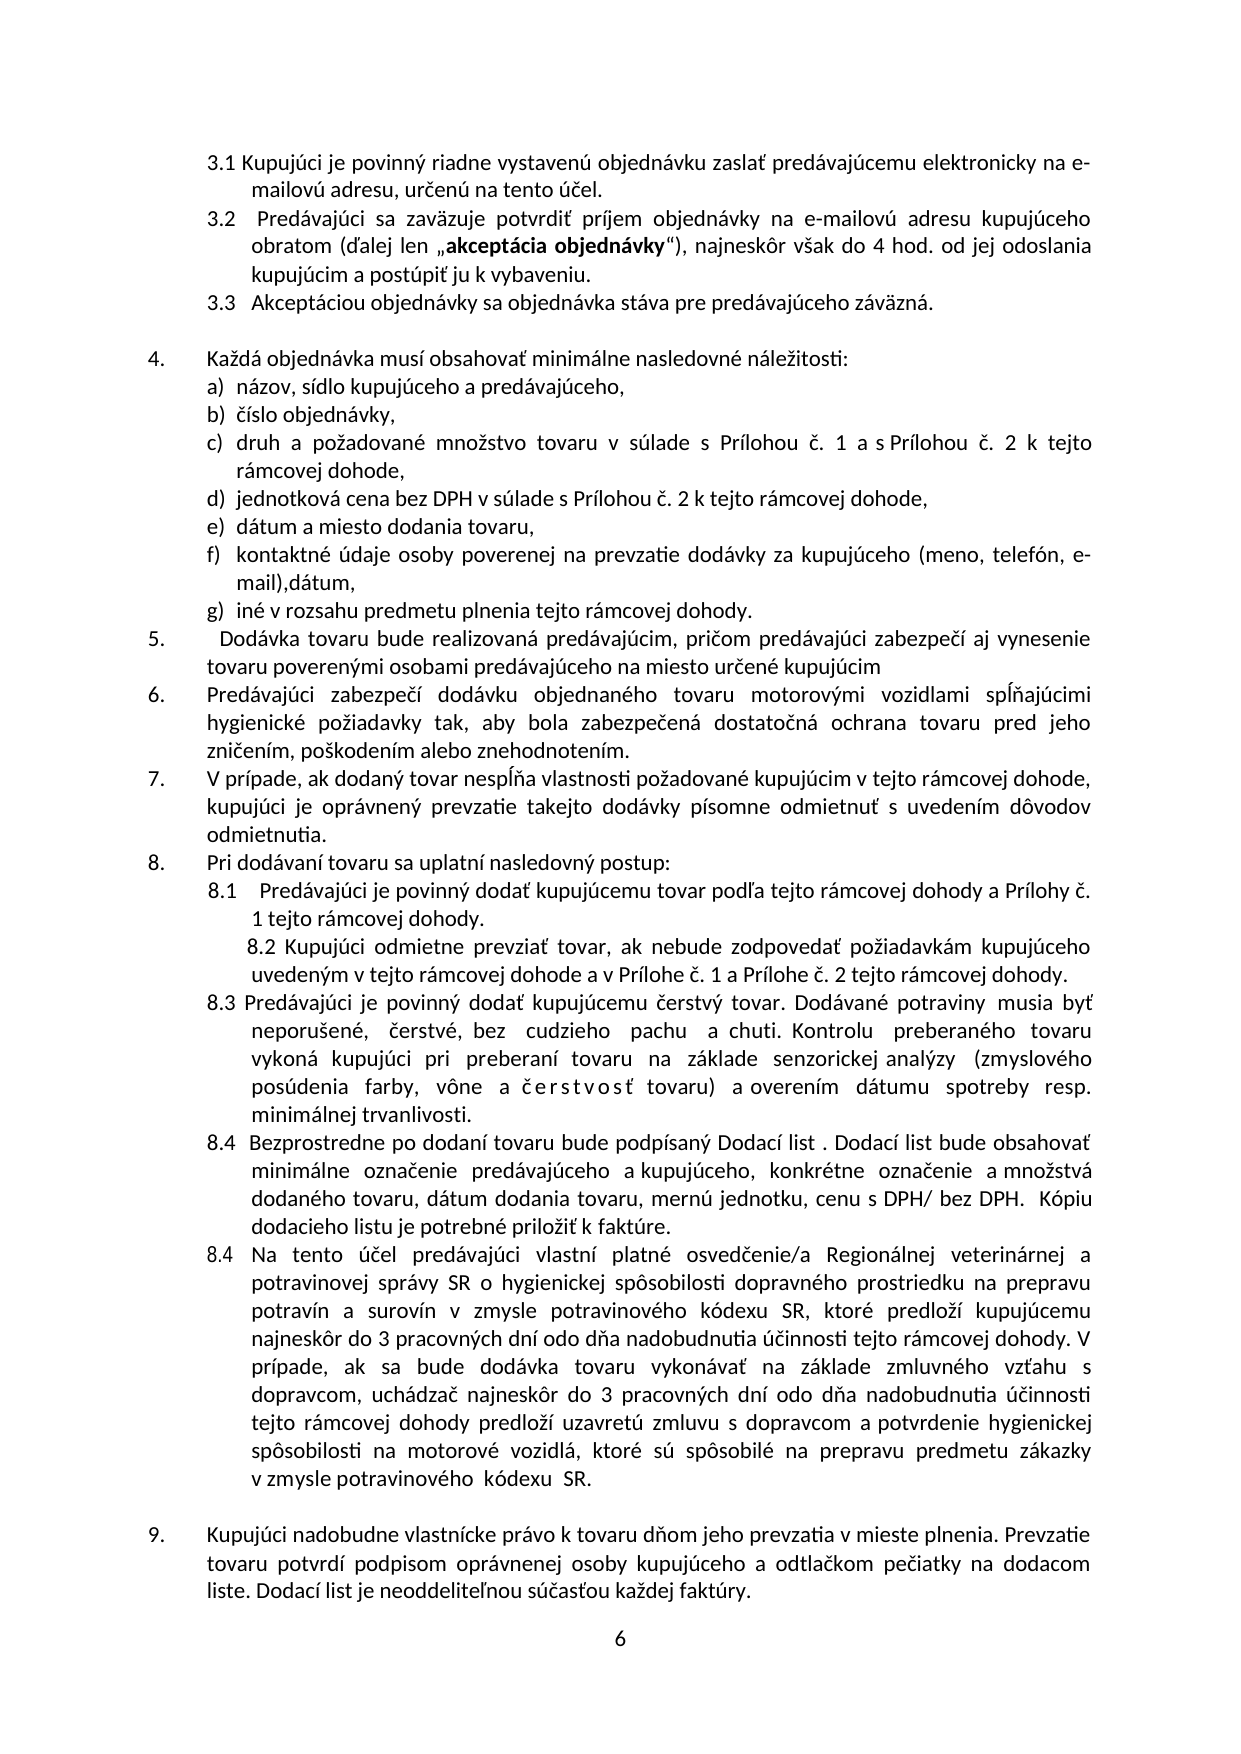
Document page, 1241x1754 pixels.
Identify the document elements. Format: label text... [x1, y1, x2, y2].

text a) názov, sídlo kupujúceho a predávajúceho, [207, 372, 1093, 400]
text b) číslo objednávky, [207, 400, 1093, 428]
text 3.2 Predávajúci sa zaväzuje potvrdiť príjem objednávky na e-mailovú adresu kupujúceho obratom (ďalej len „akceptácia objednávky“), najneskôr však do 4 hod. od jej odoslania kupujúcim a postúpiť ju k vybaveniu. [207, 204, 1093, 288]
text f) kontaktné údaje osoby poverenej na prevzatie dodávky za kupujúceho (meno, telefón, e-mail),dátum, [207, 540, 1093, 596]
text 4. Každá objednávka musí obsahovať minimálne nasledovné náležitosti: [148, 344, 1093, 372]
text d) jednotková cena bez DPH v súlade s Prílohou č. 2 k tejto rámcovej dohode, [207, 484, 1093, 512]
text 6. Predávajúci zabezpečí dodávku objednaného tovaru motorovými vozidlami spĺňajúcimi hygienické požiadavky tak, aby bola zabezpečená dostatočná ochrana tovaru pred jeho zničením, poškodením alebo znehodnotením. [148, 680, 1093, 764]
text 7. V prípade, ak dodaný tovar nespĺňa vlastnosti požadované kupujúcim v tejto rámcovej dohode, kupujúci je oprávnený prevzatie takejto dodávky písomne odmietnuť s uvedením dôvodov odmietnutia. [148, 764, 1093, 848]
text 8.4 Na tento účel predávajúci vlastní platné osvedčenie/a Regionálnej veterinárnej a potravinovej správy SR o hygienickej spôsobilosti dopravného prostriedku na prepravu potravín a surovín v zmysle potravinového kódexu SR, ktoré predloží kupujúcemu najneskôr do 3 pracovných dní odo dňa nadobudnutia účinnosti tejto rámcovej dohody. V prípade, ak sa bude dodávka tovaru vykonávať na základe zmluvného vzťahu s dopravcom, uchádzač najneskôr do 3 pracovných dní odo dňa nadobudnutia účinnosti tejto rámcovej dohody predloží uzavretú zmluvu s dopravcom a potvrdenie hygienickej spôsobilosti na motorové vozidlá, ktoré sú spôsobilé na prepravu predmetu zákazky v zmysle potravinového kódexu SR. [207, 1240, 1093, 1493]
text 8. Pri dodávaní tovaru sa uplatní nasledovný postup: [148, 848, 1093, 876]
text 9. Kupujúci nadobudne vlastnícke právo k tovaru dňom jeho prevzatia v mieste plnenia. Prevzatie tovaru potvrdí podpisom oprávnenej osoby kupujúceho a odtlačkom pečiatky na dodacom liste. Dodací list je neoddeliteľnou súčasťou každej faktúry. [148, 1521, 1093, 1605]
text g) iné v rozsahu predmetu plnenia tejto rámcovej dohody. [207, 596, 1093, 624]
text 8.3 Predávajúci je povinný dodať kupujúcemu čerstvý tovar. Dodávané potraviny musia byť neporušené, čerstvé, bez cudzieho pachu a chuti. Kontrolu preberaného tovaru vykoná kupujúci pri preberaní tovaru na základe senzorickej analýzy (zmyslového posúdenia farby, vône a čerstvosť tovaru) a overením dátumu spotreby resp. minimálnej trvanlivosti. [207, 988, 1093, 1128]
text 8.4 Bezprostredne po dodaní tovaru bude podpísaný Dodací list . Dodací list bude obsahovať minimálne označenie predávajúceho a kupujúceho, konkrétne označenie a množstvá dodaného tovaru, dátum dodania tovaru, mernú jednotku, cenu s DPH/ bez DPH. Kópiu dodacieho listu je potrebné priložiť k faktúre. [207, 1128, 1093, 1240]
text 5. Dodávka tovaru bude realizovaná predávajúcim, pričom predávajúci zabezpečí aj vynesenie tovaru poverenými osobami predávajúceho na miesto určené kupujúcim [148, 624, 1093, 680]
text c) druh a požadované množstvo tovaru v súlade s Prílohou č. 1 a s Prílohou č. 2 k tejto rámcovej dohode, [207, 428, 1093, 484]
text 3.3 Akceptáciou objednávky sa objednávka stáva pre predávajúceho záväzná. [207, 288, 1093, 316]
text 3.1 Kupujúci je povinný riadne vystavenú objednávku zaslať predávajúcemu elektronicky na e-mailovú adresu, určenú na tento účel. [207, 148, 1093, 204]
text e) dátum a miesto dodania tovaru, [207, 512, 1093, 540]
text 8.2 Kupujúci odmietne prevziať tovar, ak nebude zodpovedať požiadavkám kupujúceho uvedeným v tejto rámcovej dohode a v Prílohe č. 1 a Prílohe č. 2 tejto rámcovej dohody. [148, 932, 1093, 988]
text 8.1 Predávajúci je povinný dodať kupujúcemu tovar podľa tejto rámcovej dohody a Prílohy č. 1 tejto rámcovej dohody. [162, 876, 1093, 932]
